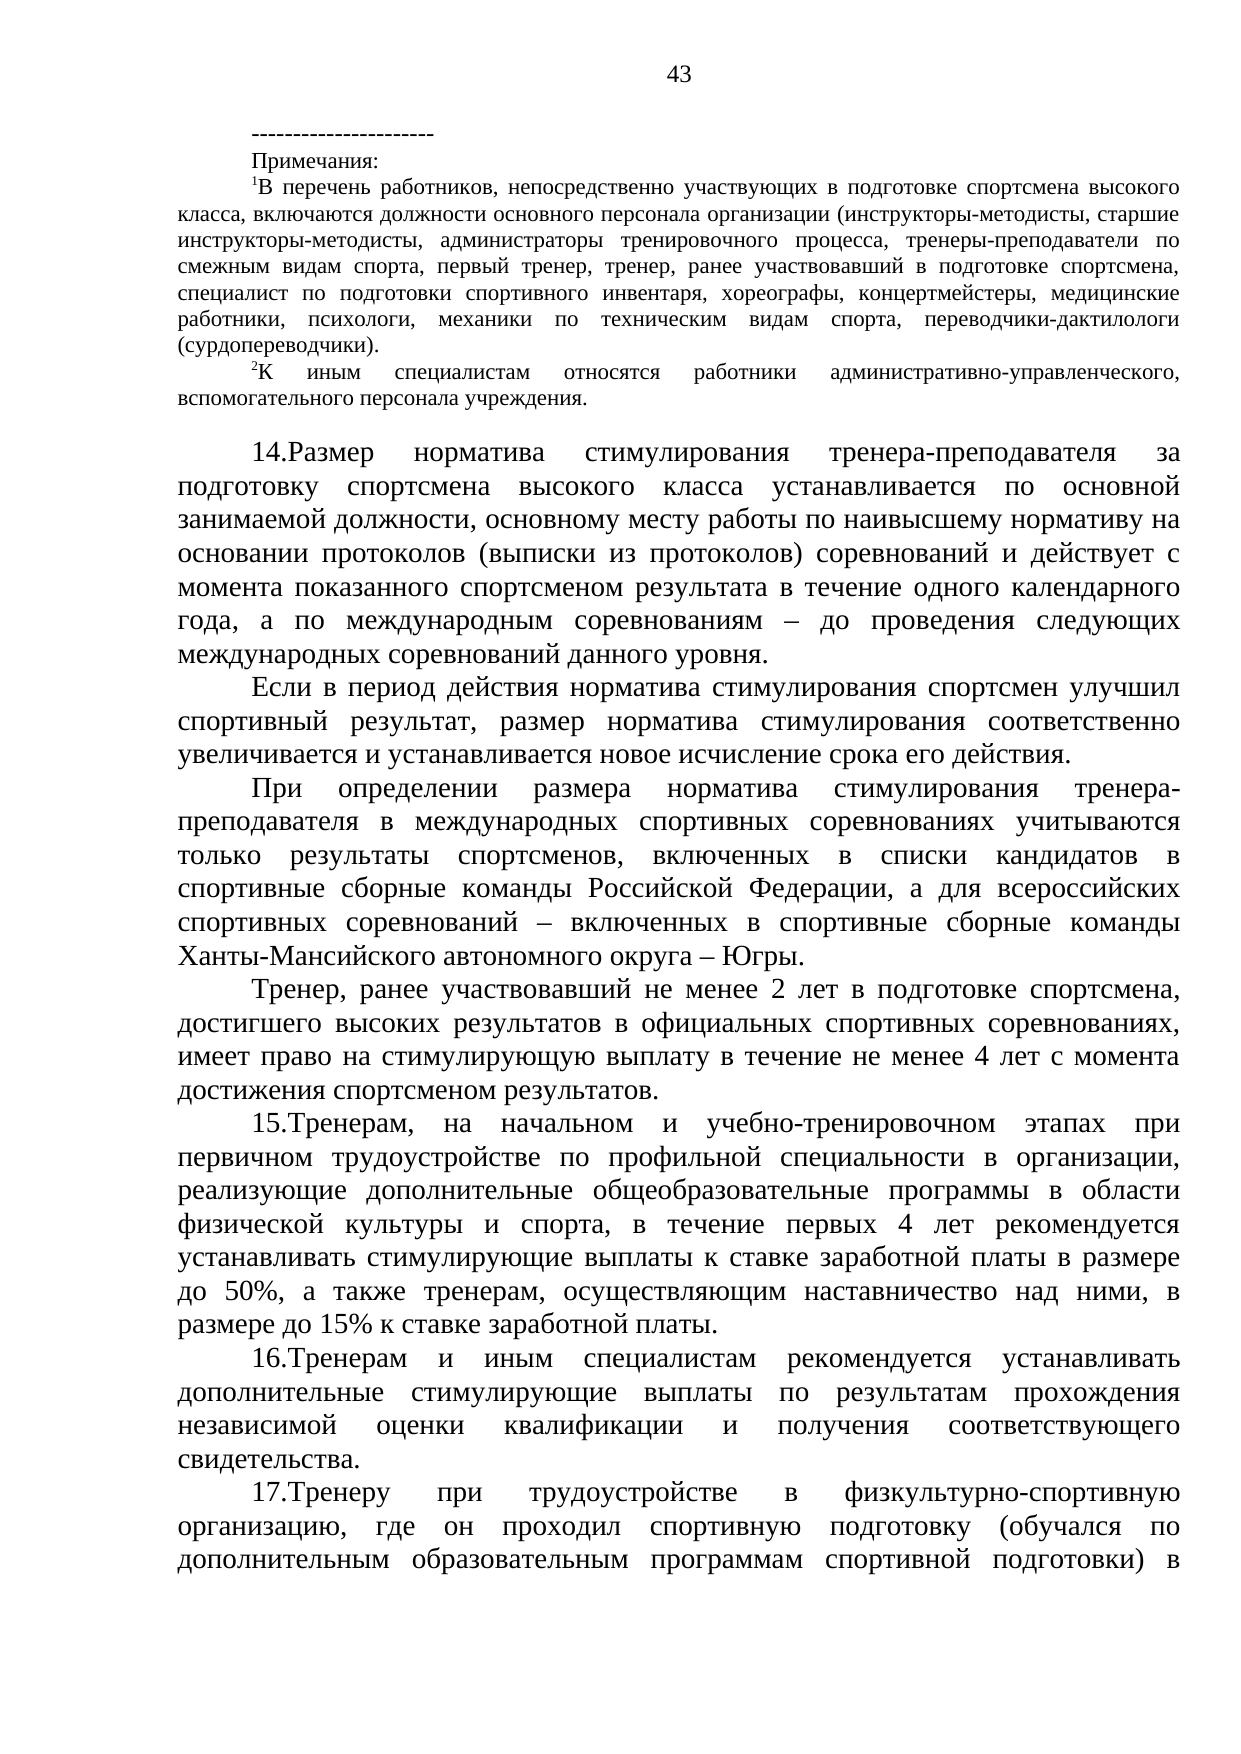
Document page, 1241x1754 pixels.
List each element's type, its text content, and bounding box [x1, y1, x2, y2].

text 15.Тренерам, на начальном и учебно-тренировочном этапах при первичном трудоустройстве по профильной специальности в организации, реализующие дополнительные общеобразовательные программы в области физической культуры и спорта, в течение первых 4 лет рекомендуется устанавливать стимулирующие выплаты к ставке заработной платы в размере до 50%, а также тренерам, осуществляющим наставничество над ними, в размере до 15% к ставке заработной платы. [177, 1105, 1181, 1340]
text 16.Тренерам и иным специалистам рекомендуется устанавливать дополнительные стимулирующие выплаты по результатам прохождения независимой оценки квалификации и получения соответствующего свидетельства. [177, 1340, 1181, 1474]
text Примечания: [177, 147, 1181, 173]
text Если в период действия норматива стимулирования спортсмен улучшил спортивный результат, размер норматива стимулирования соответственно увеличивается и устанавливается новое исчисление срока его действия. [177, 669, 1181, 770]
text 14.Размер норматива стимулирования тренера-преподавателя за подготовку спортсмена высокого класса устанавливается по основной занимаемой должности, основному месту работы по наивысшему нормативу на основании протоколов (выписки из протоколов) соревнований и действует с момента показанного спортсменом результата в течение одного календарного года, а по международным соревнованиям – до проведения следующих международных соревнований данного уровня. [177, 434, 1181, 669]
text ---------------------- [177, 118, 1181, 147]
text 1В перечень работников, непосредственно участвующих в подготовке спортсмена высокого класса, включаются должности основного персонала организации (инструкторы-методисты, старшие инструкторы-методисты, администраторы тренировочного процесса, тренеры-преподаватели по смежным видам спорта, первый тренер, тренер, ранее участвовавший в подготовке спортсмена, специалист по подготовки спортивного инвентаря, хореографы, концертмейстеры, медицинские работники, психологи, механики по техническим видам спорта, переводчики-дактилологи (сурдопереводчики). [177, 173, 1181, 358]
text 2К иным специалистам относятся работники административно-управленческого, вспомогательного персонала учреждения. [177, 358, 1181, 410]
text Тренер, ранее участвовавший не менее 2 лет в подготовке спортсмена, достигшего высоких результатов в официальных спортивных соревнованиях, имеет право на стимулирующую выплату в течение не менее 4 лет с момента достижения спортсменом результатов. [177, 971, 1181, 1105]
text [177, 1474, 1181, 1575]
text При определении размера норматива стимулирования тренера-преподавателя в международных спортивных соревнованиях учитываются только результаты спортсменов, включенных в списки кандидатов в спортивные сборные команды Российской Федерации, а для всероссийских спортивных соревнований – включенных в спортивные сборные команды Ханты-Мансийского автономного округа – Югры. [177, 770, 1181, 971]
